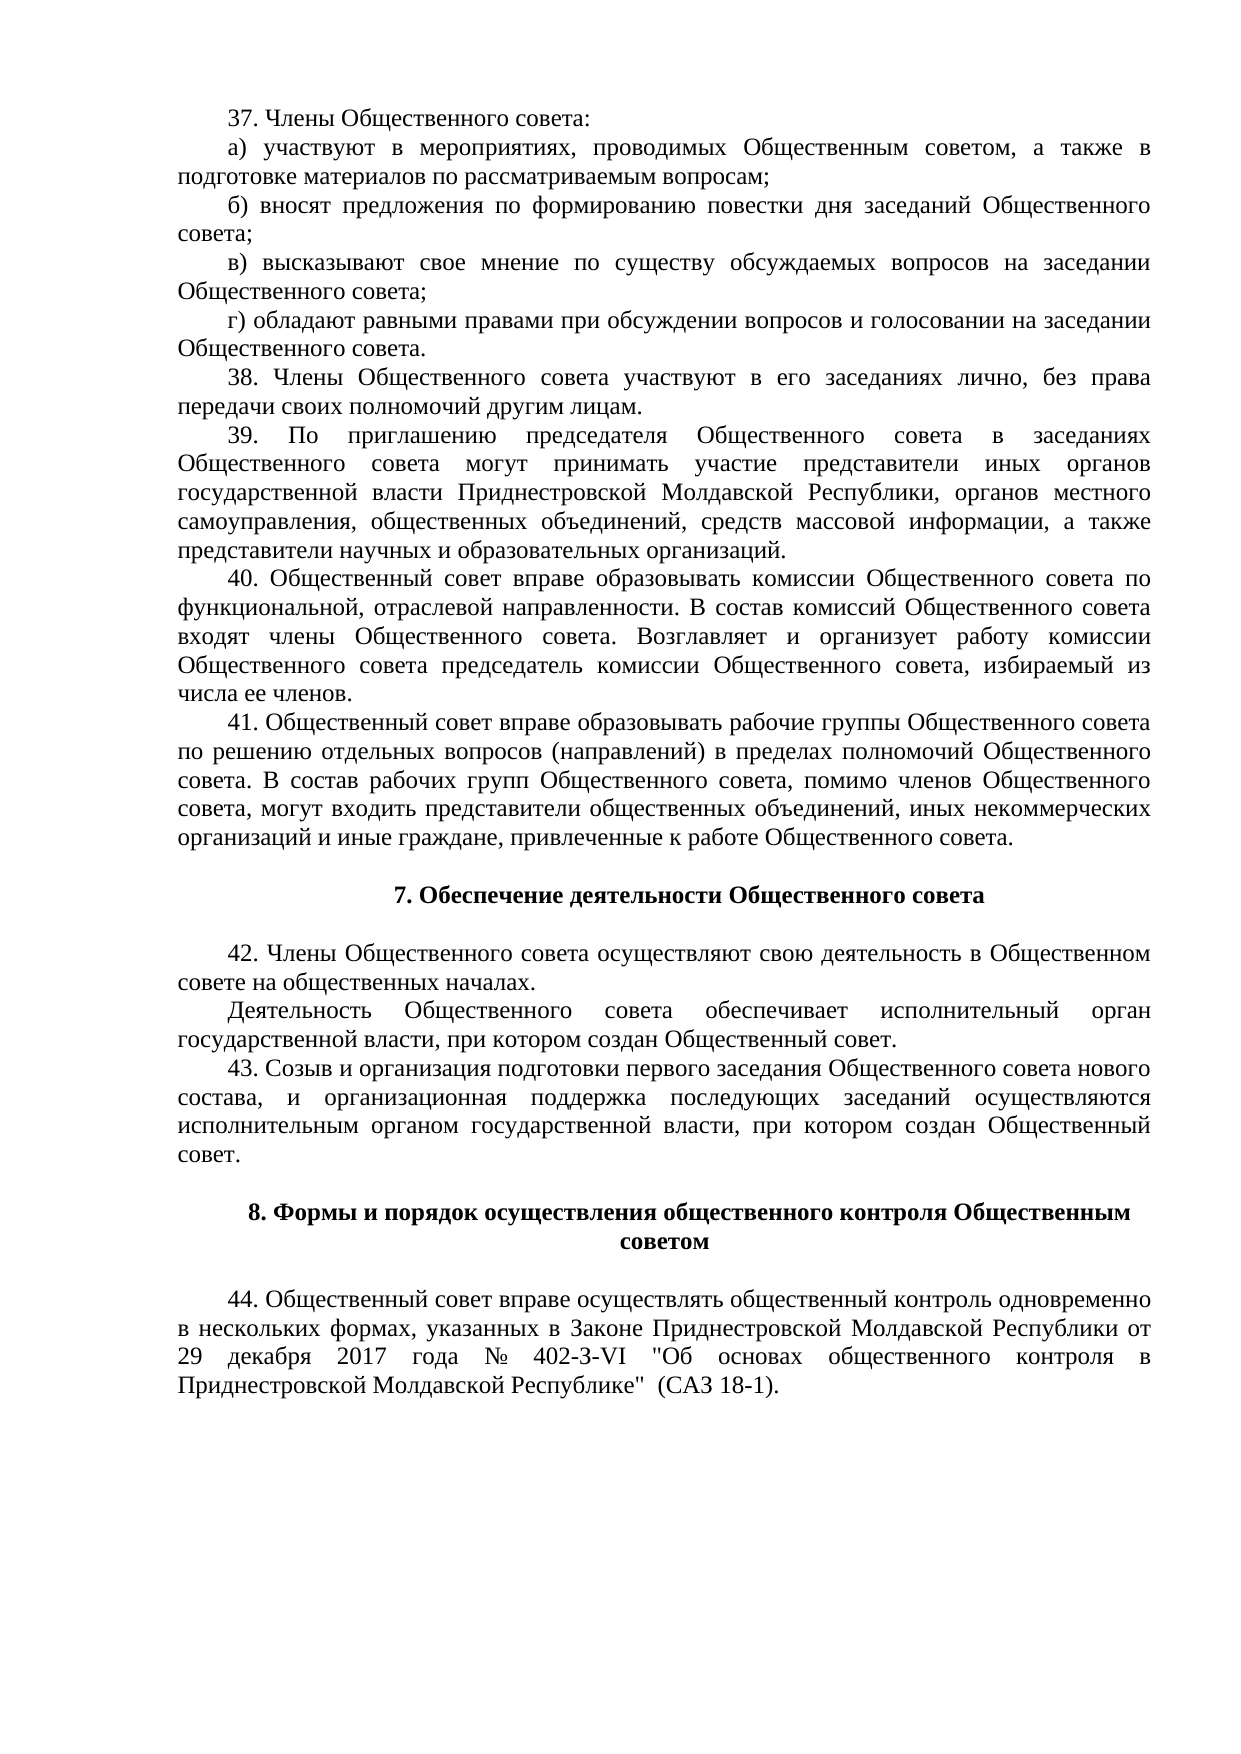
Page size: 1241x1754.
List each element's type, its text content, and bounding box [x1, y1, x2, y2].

text а) участвуют в мероприятиях, проводимых Общественным советом, а также в подготовке материалов по рассматриваемым вопросам; [177, 132, 1152, 190]
subtitle 8. Формы и порядок осуществления общественного контроля Общественным советом [177, 1197, 1152, 1255]
text 38. Члены Общественного совета участвуют в его заседаниях лично, без права передачи своих полномочий другим лицам. [177, 362, 1152, 420]
text 41. Общественный совет вправе образовывать рабочие группы Общественного совета по решению отдельных вопросов (направлений) в пределах полномочий Общественного совета. В состав рабочих групп Общественного совета, помимо членов Общественного совета, могут входить представители общественных объединений, иных некоммерческих организаций и иные граждане, привлеченные к работе Общественного совета. [177, 707, 1152, 851]
text б) вносят предложения по формированию повестки дня заседаний Общественного совета; [177, 190, 1152, 247]
text г) обладают равными правами при обсуждении вопросов и голосовании на заседании Общественного совета. [177, 305, 1152, 362]
text 42. Члены Общественного совета осуществляют свою деятельность в Общественном совете на общественных началах. [177, 938, 1152, 996]
text 43. Созыв и организация подготовки первого заседания Общественного совета нового состава, и организационная поддержка последующих заседаний осуществляются исполнительным органом государственной власти, при котором создан Общественный совет. [177, 1053, 1152, 1168]
text 44. Общественный совет вправе осуществлять общественный контроль одновременно в нескольких формах, указанных в Законе Приднестровской Молдавской Республики от 29 декабря 2017 года № 402-З-VI "Об основах общественного контроля в Приднестровской Молдавской Республике" (САЗ 18-1). [177, 1284, 1152, 1399]
text в) высказывают свое мнение по существу обсуждаемых вопросов на заседании Общественного совета; [177, 247, 1152, 305]
text Деятельность Общественного совета обеспечивает исполнительный орган государственной власти, при котором создан Общественный совет. [177, 996, 1152, 1053]
text 39. По приглашению председателя Общественного совета в заседаниях Общественного совета могут принимать участие представители иных органов государственной власти Приднестровской Молдавской Республики, органов местного самоуправления, общественных объединений, средств массовой информации, а также представители научных и образовательных организаций. [177, 420, 1152, 563]
subtitle 7. Обеспечение деятельности Общественного совета [177, 880, 1152, 909]
text 40. Общественный совет вправе образовывать комиссии Общественного совета по функциональной, отраслевой направленности. В состав комиссий Общественного совета входят члены Общественного совета. Возглавляет и организует работу комиссии Общественного совета председатель комиссии Общественного совета, избираемый из числа ее членов. [177, 563, 1152, 707]
text 37. Члены Общественного совета: [177, 103, 1152, 132]
